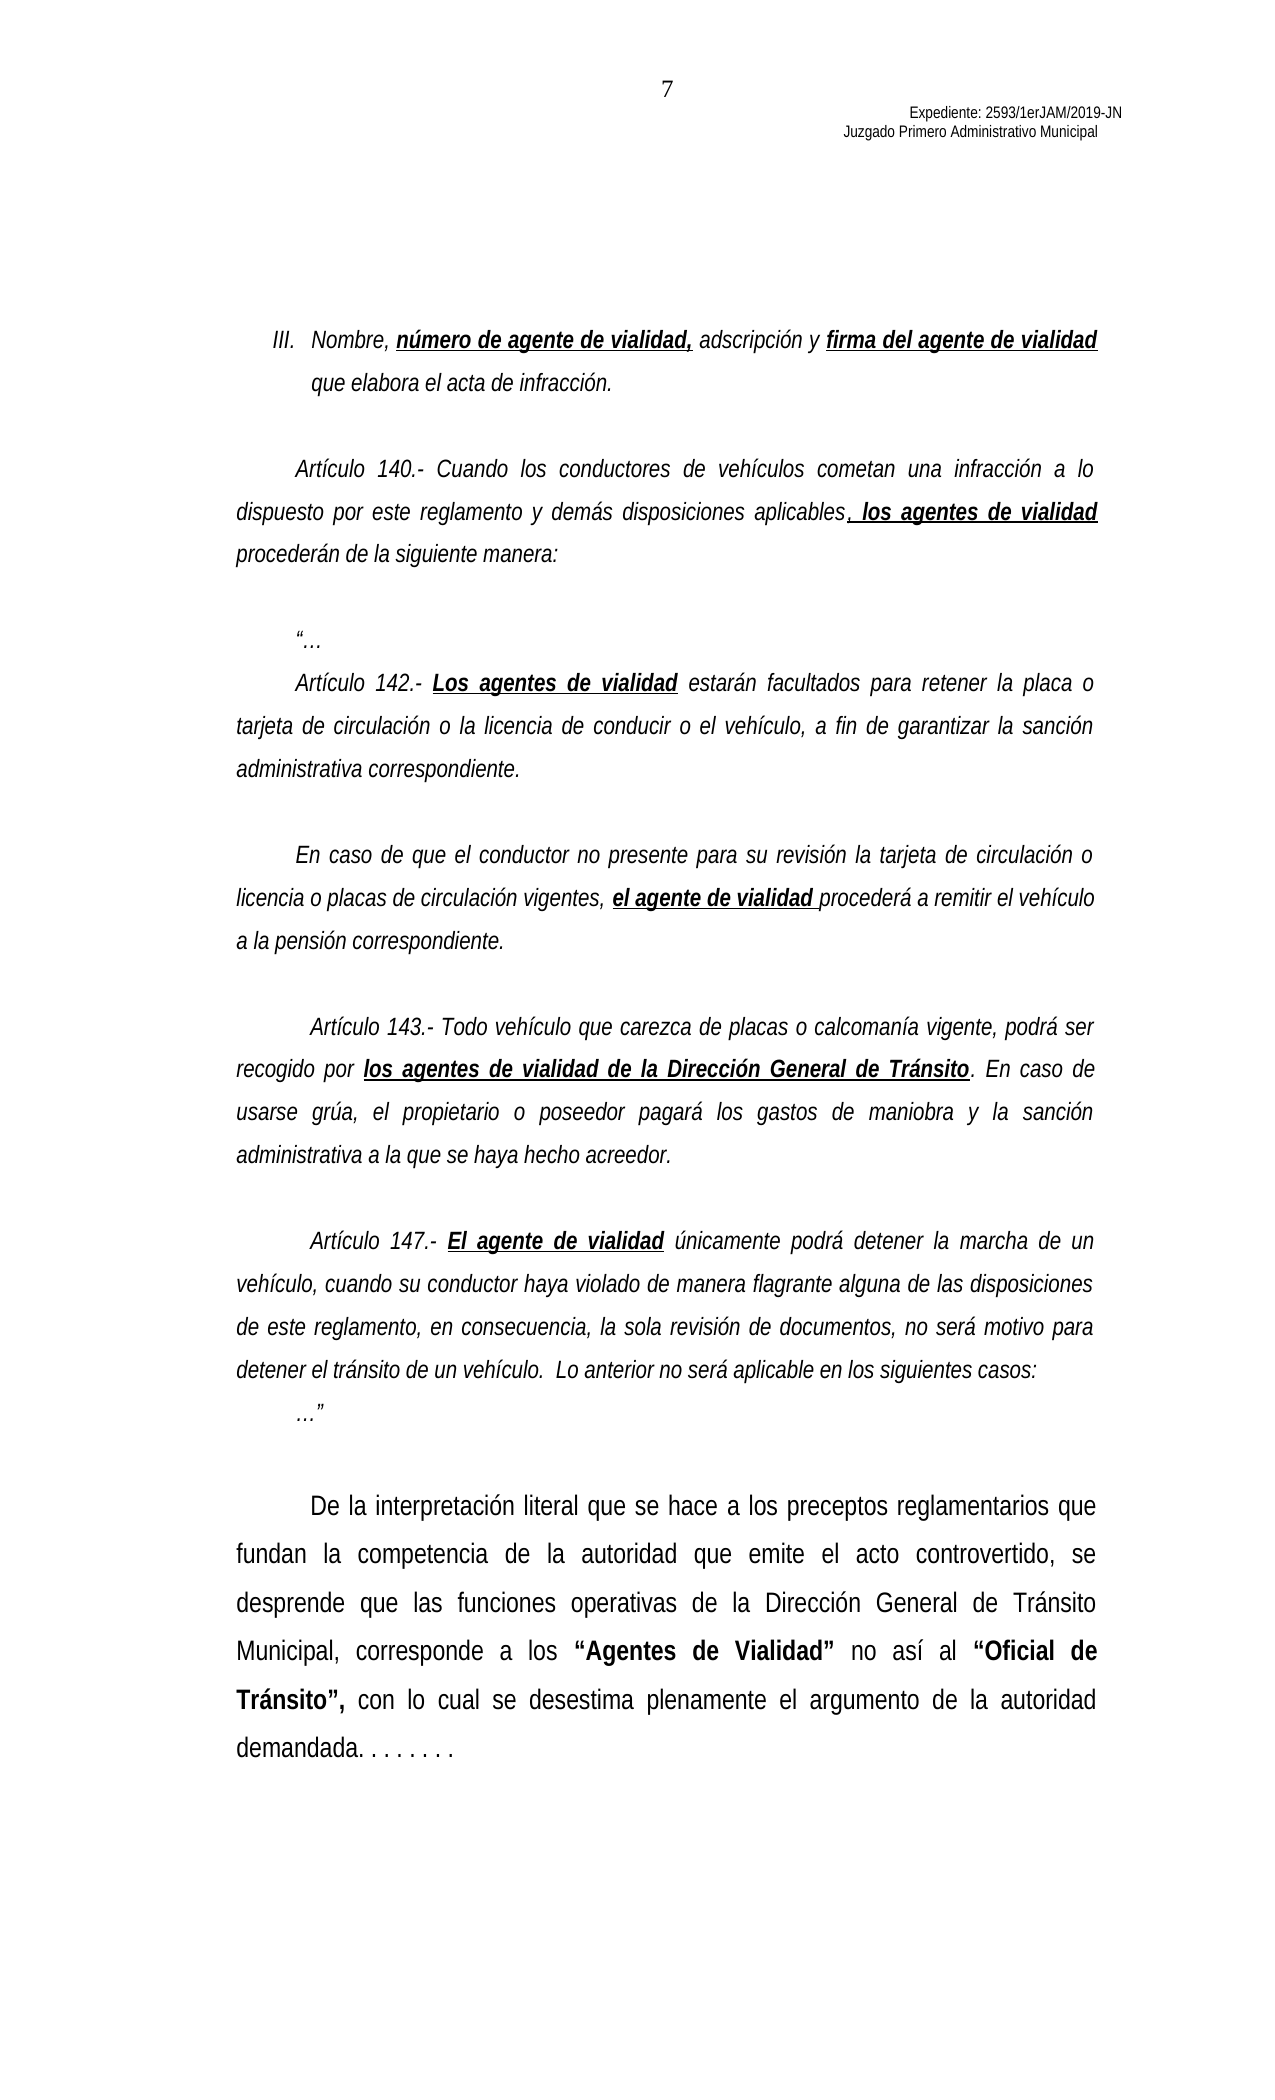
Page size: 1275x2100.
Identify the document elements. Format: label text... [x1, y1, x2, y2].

text Artículo 147.- El agente de vialidad únicamente podrá detener la marcha de un vehículo, cuando su conductor haya violado de manera flagrante alguna de las disposiciones de este reglamento, en consecuencia, la sola revisión de documentos, no será motivo para detener el tránsito de un vehículo. Lo anterior no será aplicable en los siguientes casos: [236, 1226, 1098, 1383]
text En caso de que el conductor no presente para su revisión la tarjeta de circulación o licencia o placas de circulación vigentes, el agente de vialidad procederá a remitir el vehículo a la pensión correspondiente. [236, 840, 1098, 954]
list Nombre, número de agente de vialidad, adscripción y firma del agente de vialidad que elabora el acta de infracción. [295, 325, 1098, 396]
text …” [295, 1398, 1098, 1426]
text De la interpretación literal que se hace a los preceptos reglamentarios que fundan la competencia de la autoridad que emite el acto controvertido, se desprende que las funciones operativas de la Dirección General de Tránsito Municipal, corresponde a los “Agentes de Vialidad” no así al “Oficial de Tránsito”, con lo cual se desestima plenamente el argumento de la autoridad demandada. . . . . . . . [236, 1489, 1098, 1764]
text “… [295, 625, 1098, 654]
text Artículo 140.- Cuando los conductores de vehículos cometan una infracción a lo dispuesto por este reglamento y demás disposiciones aplicables, los agentes de vialidad procederán de la siguiente manera: [236, 454, 1098, 568]
text Artículo 142.- Los agentes de vialidad estarán facultados para retener la placa o tarjeta de circulación o la licencia de conducir o el vehículo, a fin de garantizar la sanción administrativa correspondiente. [236, 668, 1098, 783]
text Artículo 143.- Todo vehículo que carezca de placas o calcomanía vigente, podrá ser recogido por los agentes de vialidad de la Dirección General de Tránsito. En caso de usarse grúa, el propietario o poseedor pagará los gastos de maniobra y la sanción administrativa a la que se haya hecho acreedor. [236, 1012, 1098, 1169]
